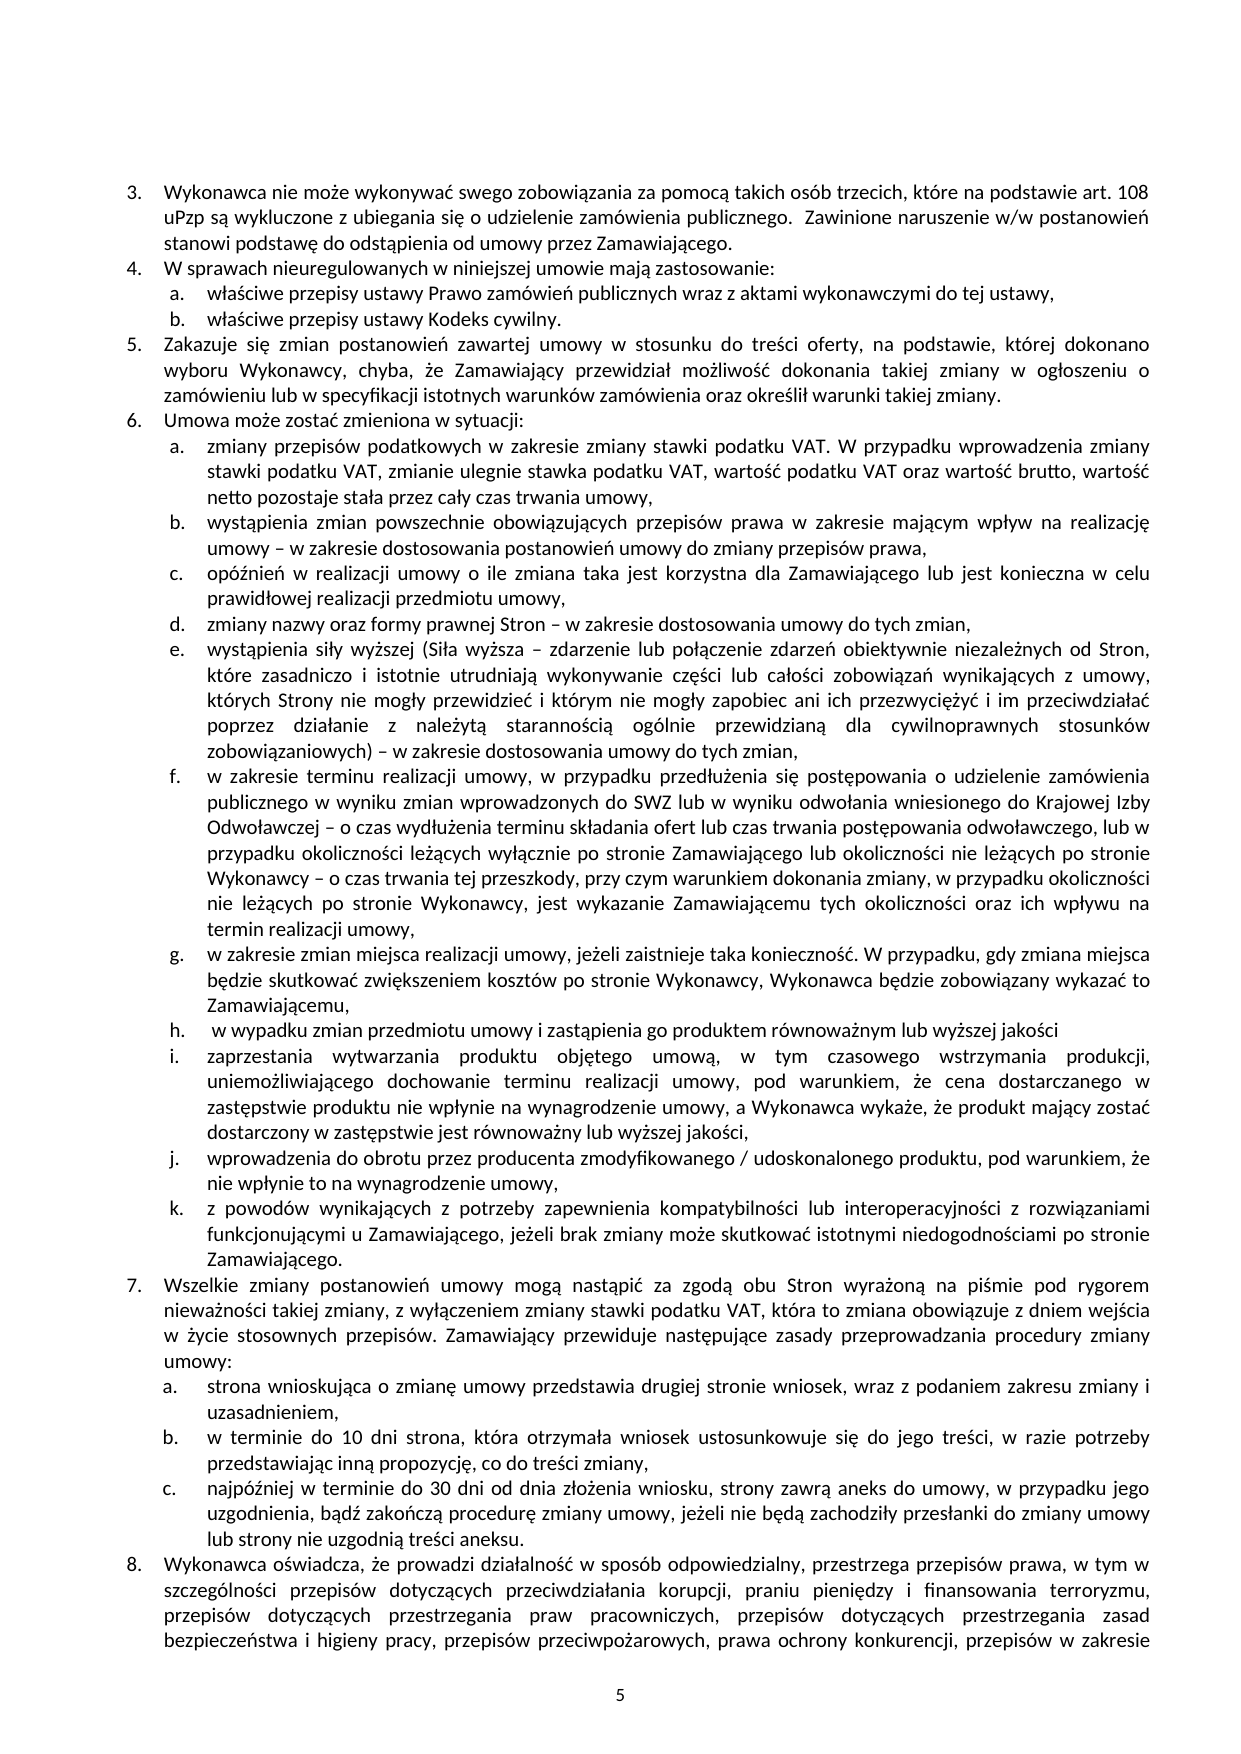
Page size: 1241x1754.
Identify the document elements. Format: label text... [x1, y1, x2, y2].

list w terminie do 10 dni strona, która otrzymała wniosek ustosunkowuje się do jego treści, w razie potrzeby przedstawiając inną propozycję, co do treści zmiany, [162, 1424, 1152, 1475]
list zaprzestania wytwarzania produktu objętego umową, w tym czasowego wstrzymania produkcji, uniemożliwiającego dochowanie terminu realizacji umowy, pod warunkiem, że cena dostarczanego w zastępstwie produktu nie wpłynie na wynagrodzenie umowy, a Wykonawca wykaże, że produkt mający zostać dostarczony w zastępstwie jest równoważny lub wyższej jakości, [169, 1043, 1152, 1145]
list właściwe przepisy ustawy Kodeks cywilny. [169, 306, 1152, 331]
list strona wnioskująca o zmianę umowy przedstawia drugiej stronie wniosek, wraz z podaniem zakresu zmiany i uzasadnieniem, [162, 1373, 1152, 1424]
list Wszelkie zmiany postanowień umowy mogą nastąpić za zgodą obu Stron wyrażoną na piśmie pod rygorem nieważności takiej zmiany, z wyłączeniem zmiany stawki podatku VAT, która to zmiana obowiązuje z dniem wejścia w życie stosownych przepisów. Zamawiający przewiduje następujące zasady przeprowadzania procedury zmiany umowy: [126, 1272, 1152, 1373]
list opóźnień w realizacji umowy o ile zmiana taka jest korzystna dla Zamawiającego lub jest konieczna w celu prawidłowej realizacji przedmiotu umowy, [169, 560, 1152, 611]
list najpóźniej w terminie do 30 dni od dnia złożenia wniosku, strony zawrą aneks do umowy, w przypadku jego uzgodnienia, bądź zakończą procedurę zmiany umowy, jeżeli nie będą zachodziły przesłanki do zmiany umowy lub strony nie uzgodnią treści aneksu. [162, 1475, 1152, 1551]
list w zakresie terminu realizacji umowy, w przypadku przedłużenia się postępowania o udzielenie zamówienia publicznego w wyniku zmian wprowadzonych do SWZ lub w wyniku odwołania wniesionego do Krajowej Izby Odwoławczej – o czas wydłużenia terminu składania ofert lub czas trwania postępowania odwoławczego, lub w przypadku okoliczności leżących wyłącznie po stronie Zamawiającego lub okoliczności nie leżących po stronie Wykonawcy – o czas trwania tej przeszkody, przy czym warunkiem dokonania zmiany, w przypadku okoliczności nie leżących po stronie Wykonawcy, jest wykazanie Zamawiającemu tych okoliczności oraz ich wpływu na termin realizacji umowy, [169, 763, 1152, 941]
list właściwe przepisy ustawy Prawo zamówień publicznych wraz z aktami wykonawczymi do tej ustawy, [169, 281, 1152, 306]
list Umowa może zostać zmieniona w sytuacji: [126, 408, 1152, 433]
list wystąpienia zmian powszechnie obowiązujących przepisów prawa w zakresie mającym wpływ na realizację umowy – w zakresie dostosowania postanowień umowy do zmiany przepisów prawa, [169, 509, 1152, 560]
list wystąpienia siły wyższej (Siła wyższa – zdarzenie lub połączenie zdarzeń obiektywnie niezależnych od Stron, które zasadniczo i istotnie utrudniają wykonywanie części lub całości zobowiązań wynikających z umowy, których Strony nie mogły przewidzieć i którym nie mogły zapobiec ani ich przezwyciężyć i im przeciwdziałać poprzez działanie z należytą starannością ogólnie przewidzianą dla cywilnoprawnych stosunków zobowiązaniowych) – w zakresie dostosowania umowy do tych zmian, [169, 636, 1152, 763]
list zmiany przepisów podatkowych w zakresie zmiany stawki podatku VAT. W przypadku wprowadzenia zmiany stawki podatku VAT, zmianie ulegnie stawka podatku VAT, wartość podatku VAT oraz wartość brutto, wartość netto pozostaje stała przez cały czas trwania umowy, [169, 433, 1152, 509]
list z powodów wynikających z potrzeby zapewnienia kompatybilności lub interoperacyjności z rozwiązaniami funkcjonującymi u Zamawiającego, jeżeli brak zmiany może skutkować istotnymi niedogodnościami po stronie Zamawiającego. [169, 1196, 1152, 1272]
list w wypadku zmian przedmiotu umowy i zastąpienia go produktem równoważnym lub wyższej jakości [169, 1018, 1152, 1043]
list Zakazuje się zmian postanowień zawartej umowy w stosunku do treści oferty, na podstawie, której dokonano wyboru Wykonawcy, chyba, że Zamawiający przewidział możliwość dokonania takiej zmiany w ogłoszeniu o zamówieniu lub w specyfikacji istotnych warunków zamówienia oraz określił warunki takiej zmiany. [126, 331, 1152, 408]
list W sprawach nieuregulowanych w niniejszej umowie mają zastosowanie: [126, 255, 1152, 281]
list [126, 1551, 1152, 1653]
list zmiany nazwy oraz formy prawnej Stron – w zakresie dostosowania umowy do tych zmian, [169, 611, 1152, 636]
list w zakresie zmian miejsca realizacji umowy, jeżeli zaistnieje taka konieczność. W przypadku, gdy zmiana miejsca będzie skutkować zwiększeniem kosztów po stronie Wykonawcy, Wykonawca będzie zobowiązany wykazać to Zamawiającemu, [169, 941, 1152, 1018]
list wprowadzenia do obrotu przez producenta zmodyfikowanego / udoskonalonego produktu, pod warunkiem, że nie wpłynie to na wynagrodzenie umowy, [169, 1145, 1152, 1196]
list Wykonawca nie może wykonywać swego zobowiązania za pomocą takich osób trzecich, które na podstawie art. 108 uPzp są wykluczone z ubiegania się o udzielenie zamówienia publicznego. Zawinione naruszenie w/w postanowień stanowi podstawę do odstąpienia od umowy przez Zamawiającego. [126, 179, 1152, 255]
